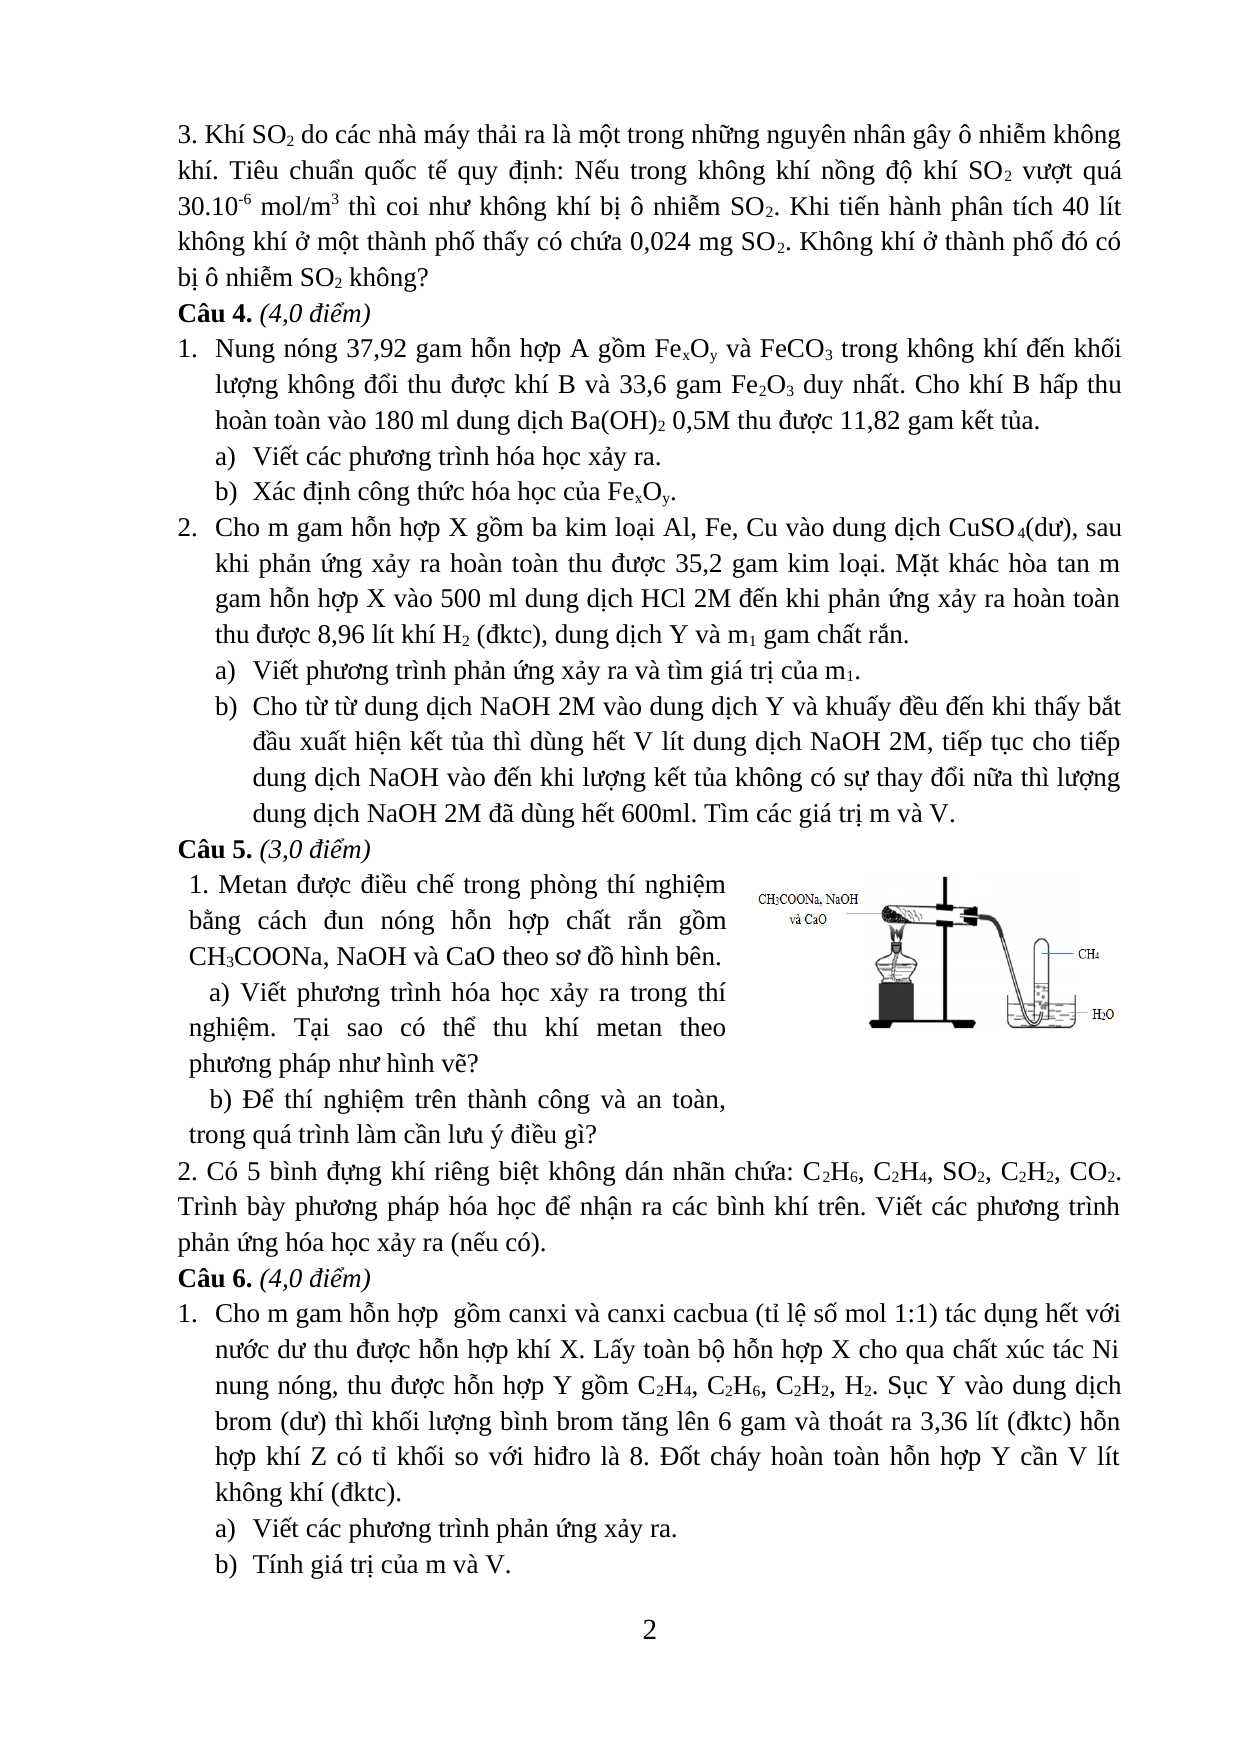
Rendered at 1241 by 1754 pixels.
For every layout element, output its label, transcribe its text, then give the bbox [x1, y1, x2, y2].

text Câu 4. (4,0 điểm) [177, 297, 1122, 328]
list Cho m gam hỗn hợp gồm canxi và canxi cacbua (tỉ lệ số mol 1:1) tác dụng hết với nước dư thu được hỗn hợp khí X. Lấy toàn bộ hỗn hợp X cho qua chất xúc tác Ni nung nóng, thu được hỗn hợp Y gồm C2H4, C2H6, C2H2, H2. Sục Y vào dung dịch brom (dư) thì khối lượng bình brom tăng lên 6 gam và thoát ra 3,36 lít (đktc) hỗn hợp khí Z có tỉ khối so với hiđro là 8. Đốt cháy hoàn toàn hỗn hợp Y cần V lít không khí (đktc). [177, 1298, 1122, 1507]
picture [749, 868, 1123, 1037]
text Câu 6. (4,0 điểm) [177, 1262, 1122, 1293]
list Viết các phương trình phản ứng xảy ra. [215, 1512, 1122, 1543]
text Câu 5. (3,0 điểm) [177, 833, 1122, 864]
list Tính giá trị của m và V. [215, 1548, 1122, 1579]
text 3. Khí SO2 do các nhà máy thải ra là một trong những nguyên nhân gây ô nhiễm không khí. Tiêu chuẩn quốc tế quy định: Nếu trong không khí nồng độ khí SO2 vượt quá 30.10-6 mol/m3 thì coi như không khí bị ô nhiễm SO2. Khi tiến hành phân tích 40 lít không khí ở một thành phố thấy có chứa 0,024 mg SO2. Không khí ở thành phố đó có bị ô nhiễm SO2 không? [177, 118, 1122, 292]
list Cho m gam hỗn hợp X gồm ba kim loại Al, Fe, Cu vào dung dịch CuSO4(dư), sau khi phản ứng xảy ra hoàn toàn thu được 35,2 gam kim loại. Mặt khác hòa tan m gam hỗn hợp X vào 500 ml dung dịch HCl 2M đến khi phản ứng xảy ra hoàn toàn thu được 8,96 lít khí H2 (đktc), dung dịch Y và m1 gam chất rắn. [177, 511, 1122, 649]
list Nung nóng 37,92 gam hỗn hợp A gồm FexOy và FeCO3 trong không khí đến khối lượng không đổi thu được khí B và 33,6 gam Fe2O3 duy nhất. Cho khí B hấp thu hoàn toàn vào 180 ml dung dịch Ba(OH)2 0,5M thu được 11,82 gam kết tủa. [177, 332, 1122, 435]
list Xác định công thức hóa học của FexOy. [215, 475, 1122, 507]
list Viết phương trình phản ứng xảy ra và tìm giá trị của m1. [215, 654, 1122, 685]
list Viết các phương trình hóa học xảy ra. [215, 440, 1122, 471]
text 2. Có 5 bình đựng khí riêng biệt không dán nhãn chứa: C2H6, C2H4, SO2, C2H2, CO2. Trình bày phương pháp hóa học để nhận ra các bình khí trên. Viết các phương trình phản ứng hóa học xảy ra (nếu có). [177, 1155, 1122, 1257]
list Cho từ từ dung dịch NaOH 2M vào dung dịch Y và khuấy đều đến khi thấy bắt đầu xuất hiện kết tủa thì dùng hết V lít dung dịch NaOH 2M, tiếp tục cho tiếp dung dịch NaOH vào đến khi lượng kết tủa không có sự thay đổi nữa thì lượng dung dịch NaOH 2M đã dùng hết 600ml. Tìm các giá trị m và V. [215, 690, 1122, 828]
table_header 1. Metan được điều chế trong phòng thí nghiệm bằng cách đun nóng hỗn hợp chất rắn gồm CH3COONa, NaOH và CaO theo sơ đồ hình bên. a) Viết phương trình hóa học xảy ra trong thí nghiệm. Tại sao có thể thu khí metan theo phương pháp như hình vẽ? b) Để thí nghiệm trên thành công và an toàn, trong quá trình làm cần lưu ý điều gì? [177, 869, 738, 1155]
table_header [738, 869, 1122, 1155]
